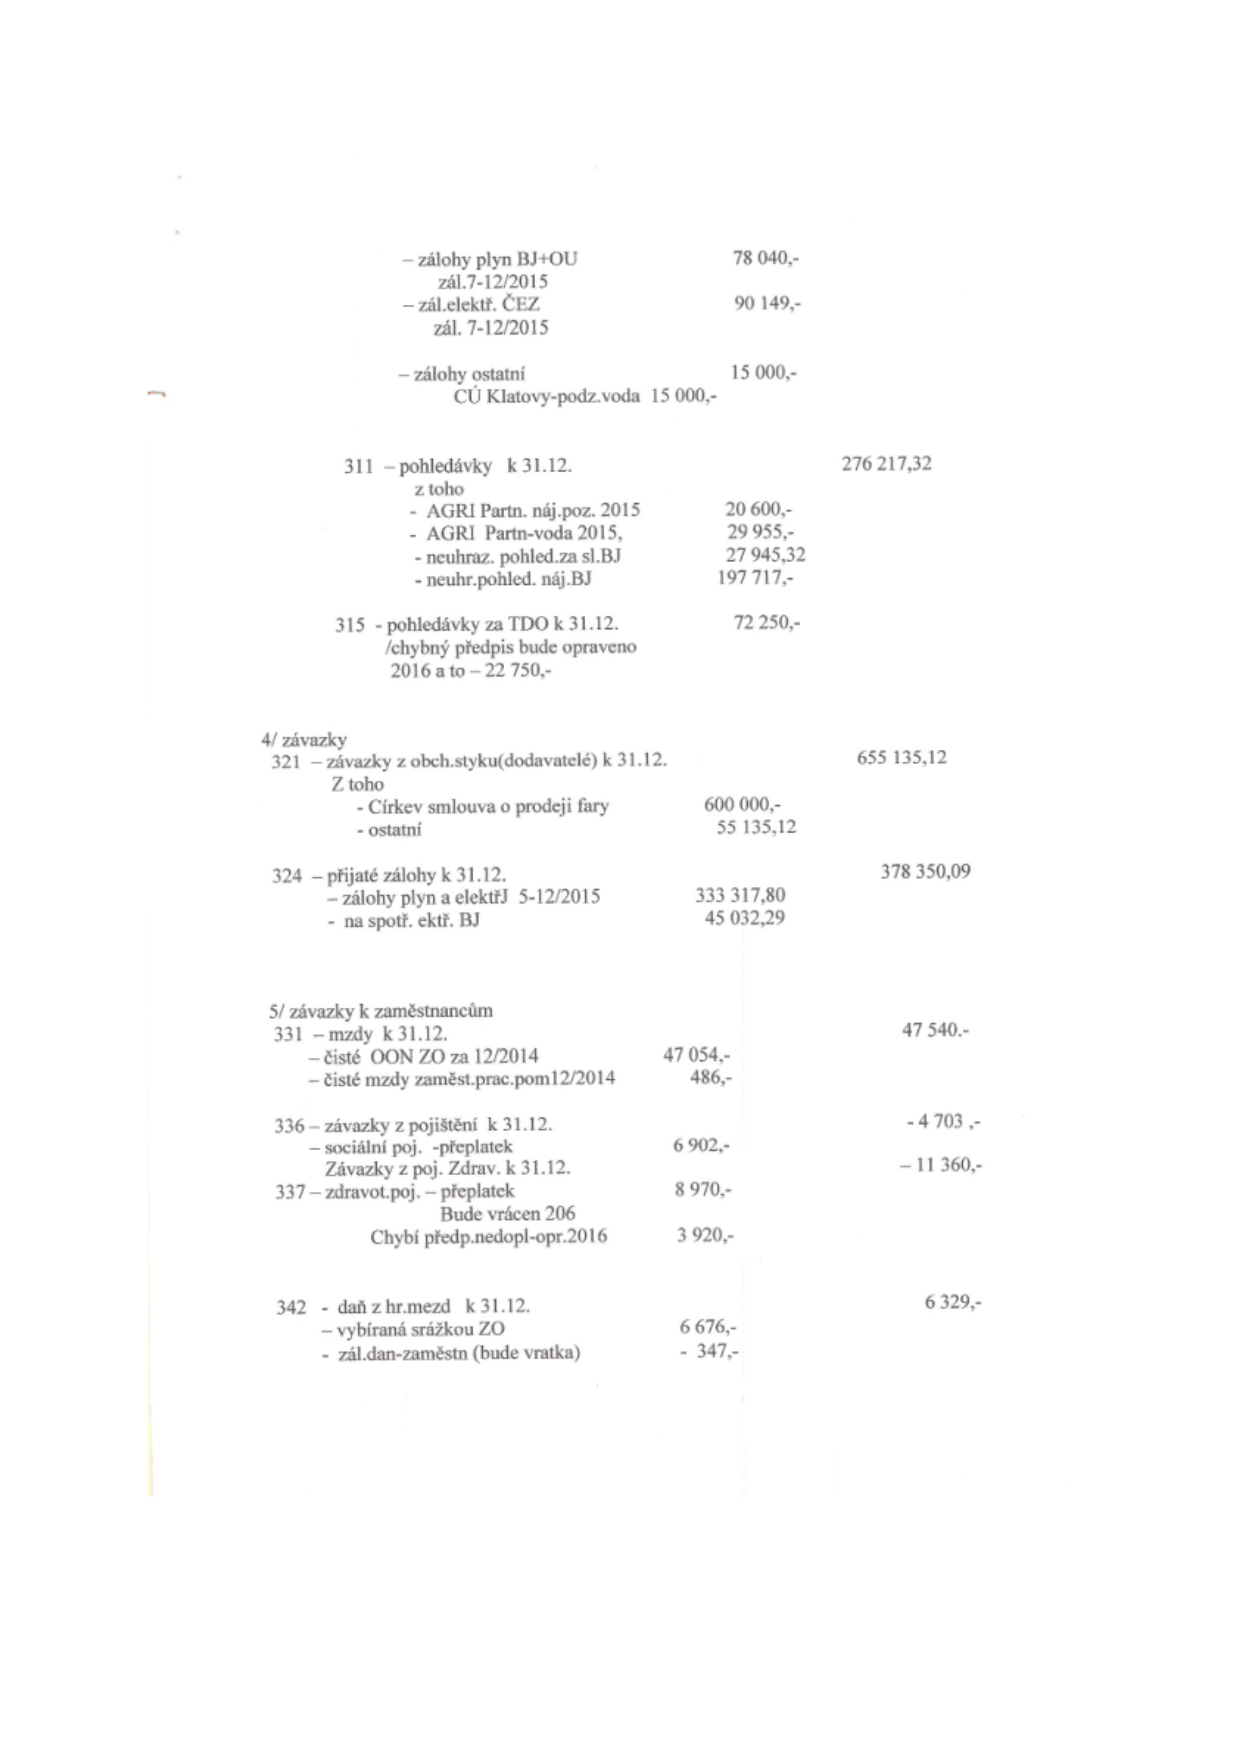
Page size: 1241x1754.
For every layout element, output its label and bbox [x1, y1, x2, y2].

picture [147, 147, 1122, 1497]
